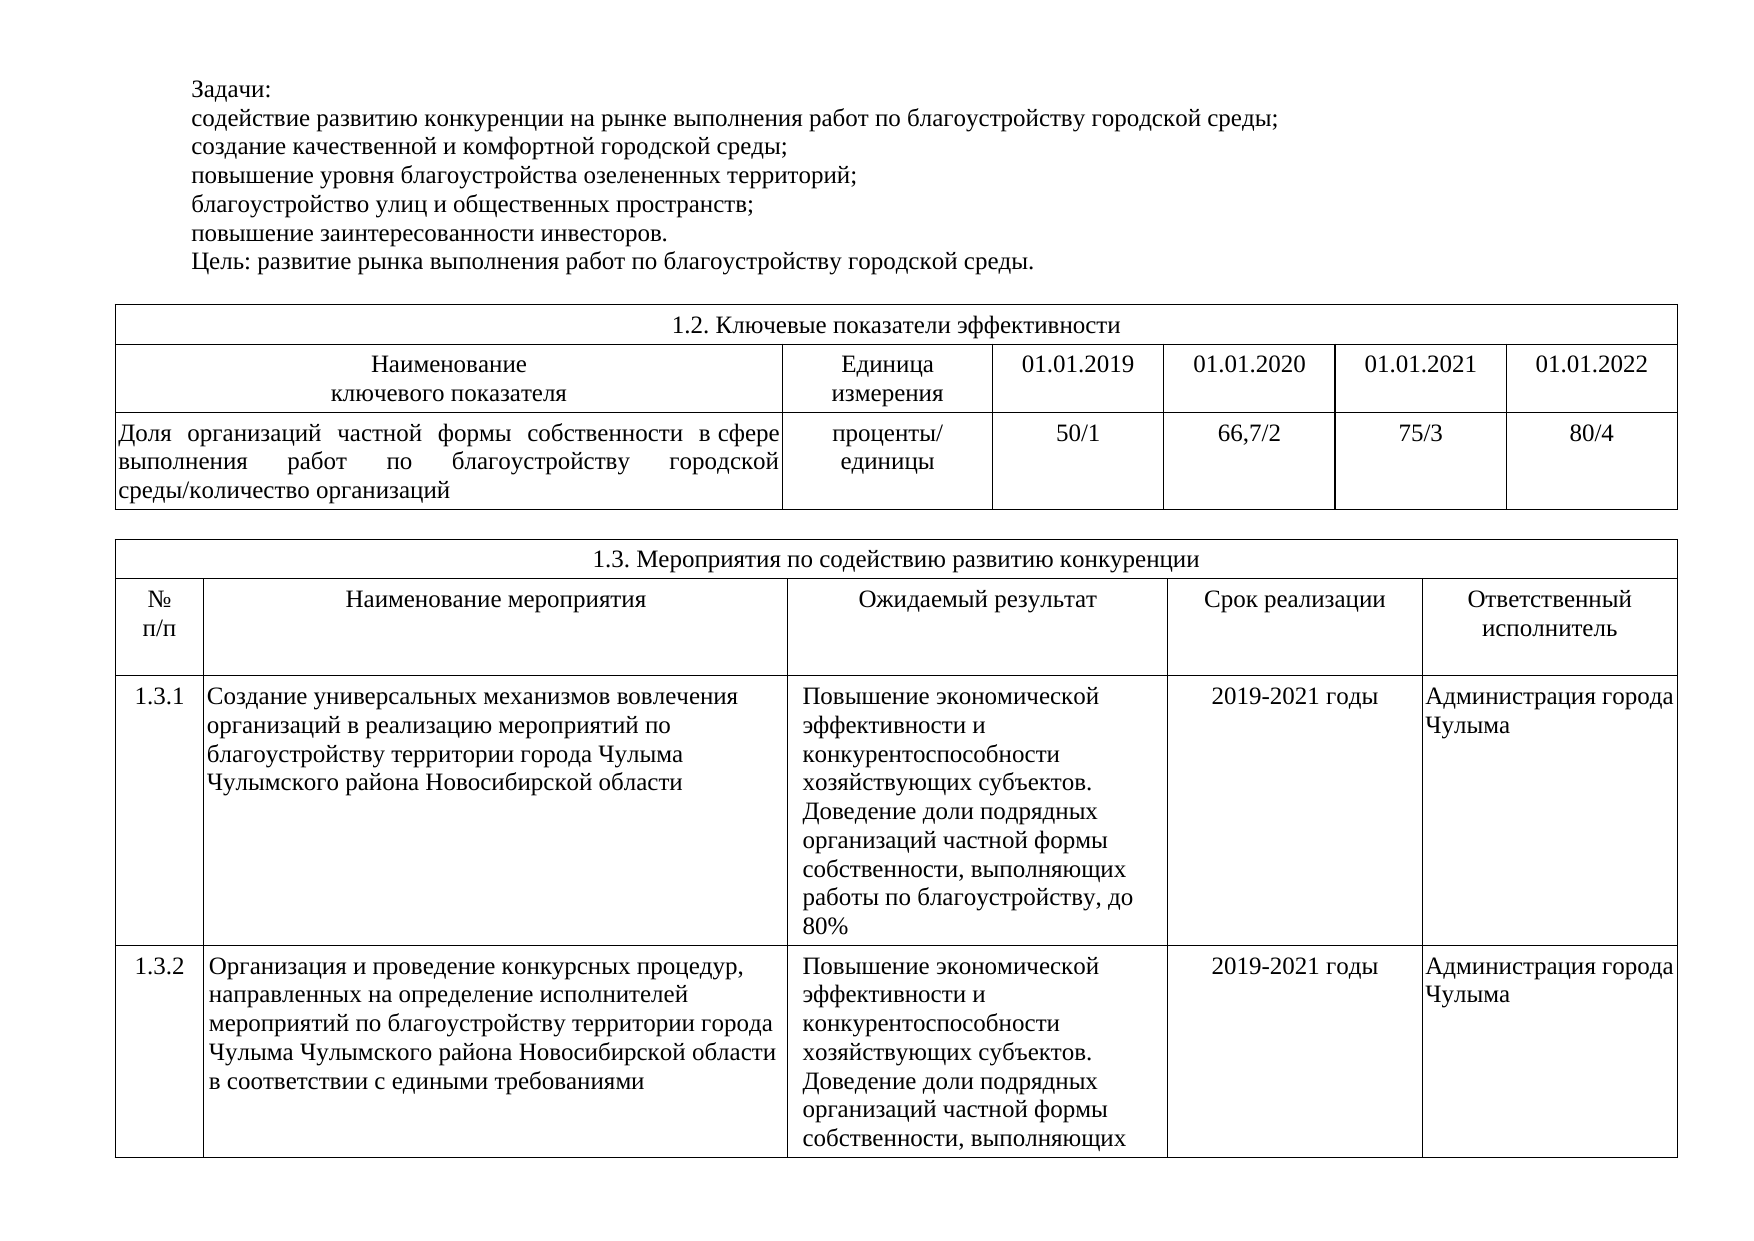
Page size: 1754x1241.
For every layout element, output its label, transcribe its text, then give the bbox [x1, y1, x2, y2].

table_cell № п/п [116, 579, 203, 675]
table_cell 2019-2021 годы [1168, 946, 1422, 1157]
table_cell Единица измерения [783, 345, 992, 412]
table_cell 01.01.2021 [1336, 345, 1506, 412]
text Цель: развитие рынка выполнения работ по благоустройству городской среды. [118, 246, 1680, 275]
table_cell Наименование ключевого показателя [116, 345, 782, 412]
table_header 1.2. Ключевые показатели эффективности [116, 305, 1677, 343]
table_cell Ответственный исполнитель [1423, 579, 1677, 675]
table_cell 66,7/2 [1164, 413, 1334, 509]
table_cell 01.01.2020 [1164, 345, 1334, 412]
table_cell 2019-2021 годы [1168, 676, 1422, 945]
table_cell 01.01.2019 [993, 345, 1163, 412]
table_cell Создание универсальных механизмов вовлечения организаций в реализацию мероприятий по благоустройству территории города Чулыма Чулымского района Новосибирской области [204, 676, 787, 945]
table_cell Наименование мероприятия [204, 579, 787, 675]
table_cell 1.3.1 [116, 676, 203, 945]
text благоустройство улиц и общественных пространств; [118, 189, 1680, 218]
text содействие развитию конкуренции на рынке выполнения работ по благоустройству городской среды; [118, 103, 1680, 131]
table_cell 1.3.2 [116, 946, 203, 1157]
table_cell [788, 946, 1167, 1157]
text повышение уровня благоустройства озелененных территорий; [118, 160, 1680, 189]
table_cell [204, 946, 787, 1157]
table_header 1.3. Мероприятия по содействию развитию конкуренции [116, 540, 1677, 578]
table_cell 75/3 [1336, 413, 1506, 509]
table_cell проценты/единицы [783, 413, 992, 509]
table_cell 80/4 [1507, 413, 1677, 509]
table_cell 50/1 [993, 413, 1163, 509]
text Задачи: [118, 74, 1680, 103]
table_cell Администрация города Чулыма [1423, 676, 1677, 945]
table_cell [1423, 946, 1677, 1157]
table_cell Ожидаемый результат [788, 579, 1167, 675]
table_cell Срок реализации [1168, 579, 1422, 675]
text создание качественной и комфортной городской среды; [118, 131, 1680, 160]
table_cell 01.01.2022 [1507, 345, 1677, 412]
text повышение заинтересованности инвесторов. [118, 218, 1680, 246]
table_cell Доля организаций частной формы собственности в сфере выполнения работ по благоустройству городской среды/количество организаций [116, 413, 782, 509]
